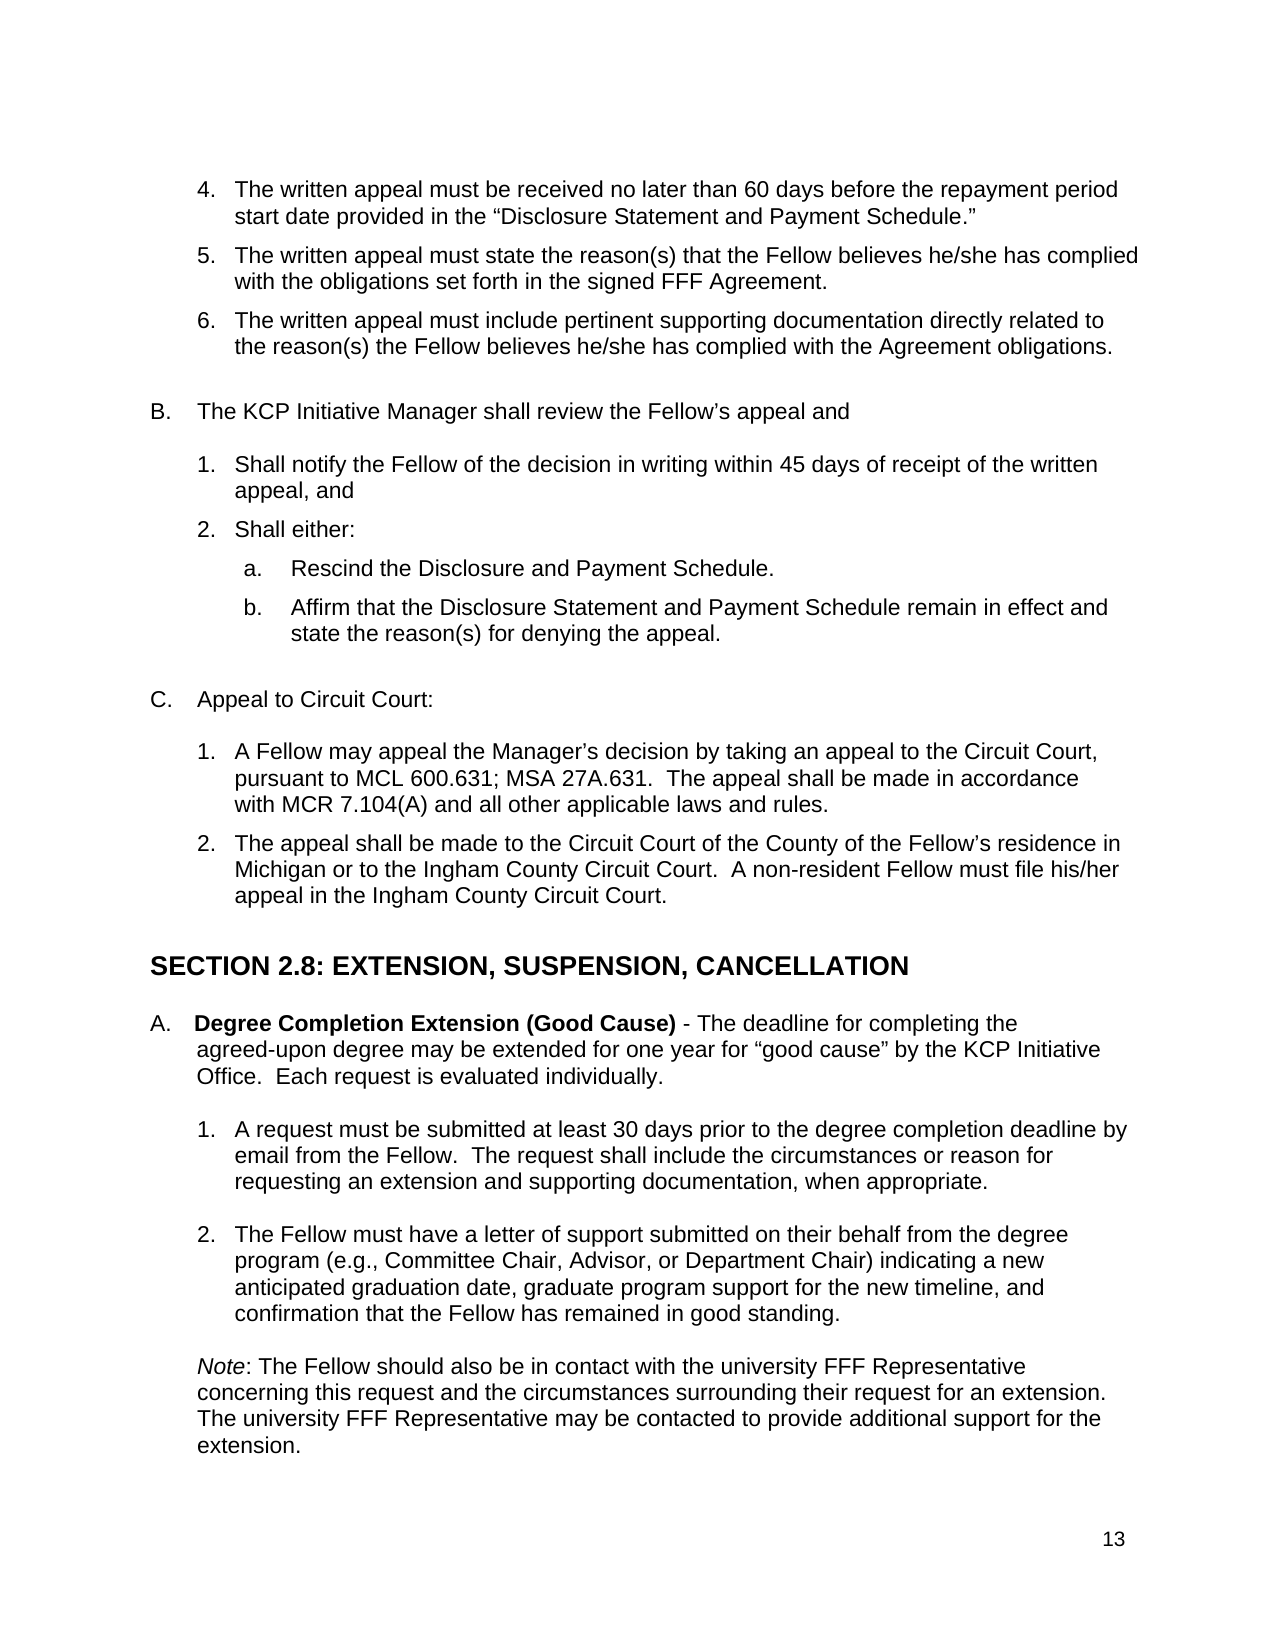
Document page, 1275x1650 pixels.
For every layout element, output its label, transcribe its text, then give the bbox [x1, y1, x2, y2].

list Affirm that the Disclosure Statement and Payment Schedule remain in effect and state the reason(s) for denying the appeal. [262, 594, 1137, 647]
list A Fellow may appeal the Manager’s decision by taking an appeal to the Circuit Court, pursuant to MCL 600.631; MSA 27A.631. The appeal shall be made in accordance with MCR 7.104(A) and all other applicable laws and rules. [197, 738, 1125, 817]
list Shall notify the Fellow of the decision in writing within 45 days of receipt of the written appeal, and [197, 451, 1140, 504]
list A request must be submitted at least 30 days prior to the degree completion deadline by email from the Fellow. The request shall include the circumstances or reason for requesting an extension and supporting documentation, when appropriate. [197, 1116, 1140, 1194]
list Shall either: [197, 516, 1137, 543]
list The KCP Initiative Manager shall review the Fellow’s appeal and [150, 398, 1125, 425]
text agreed-upon degree may be extended for one year for “good cause” by the KCP Initiative Office. Each request is evaluated individually. [196, 1036, 1140, 1089]
subtitle SECTION 2.8: EXTENSION, SUSPENSION, CANCELLATION [150, 950, 1125, 981]
list The appeal shall be made to the Circuit Court of the County of the Fellow’s residence in Michigan or to the Ingham County Circuit Court. A non-resident Fellow must file his/her appeal in the Ingham County Circuit Court. [197, 830, 1125, 909]
list Appeal to Circuit Court: [150, 686, 1125, 712]
list Degree Completion Extension (Good Cause) - The deadline for completing the [150, 1010, 1140, 1036]
list Rescind the Disclosure and Payment Schedule. [262, 555, 1137, 581]
list The written appeal must be received no later than 60 days before the repayment period start date provided in the “Disclosure Statement and Payment Schedule.” [197, 176, 1137, 229]
list The written appeal must include pertinent supporting documentation directly related to the reason(s) the Fellow believes he/she has complied with the Agreement obligations. [197, 307, 1140, 359]
list The Fellow must have a letter of support submitted on their behalf from the degree program (e.g., Committee Chair, Advisor, or Department Chair) indicating a new anticipated graduation date, graduate program support for the new timeline, and confirmation that the Fellow has remained in good standing. [197, 1221, 1140, 1326]
list The written appeal must state the reason(s) that the Fellow believes he/she has complied with the obligations set forth in the signed FFF Agreement. [197, 242, 1140, 294]
text Note: The Fellow should also be in contact with the university FFF Representative concerning this request and the circumstances surrounding their request for an extension. The university FFF Representative may be contacted to provide additional support for the extension. [197, 1353, 1140, 1458]
